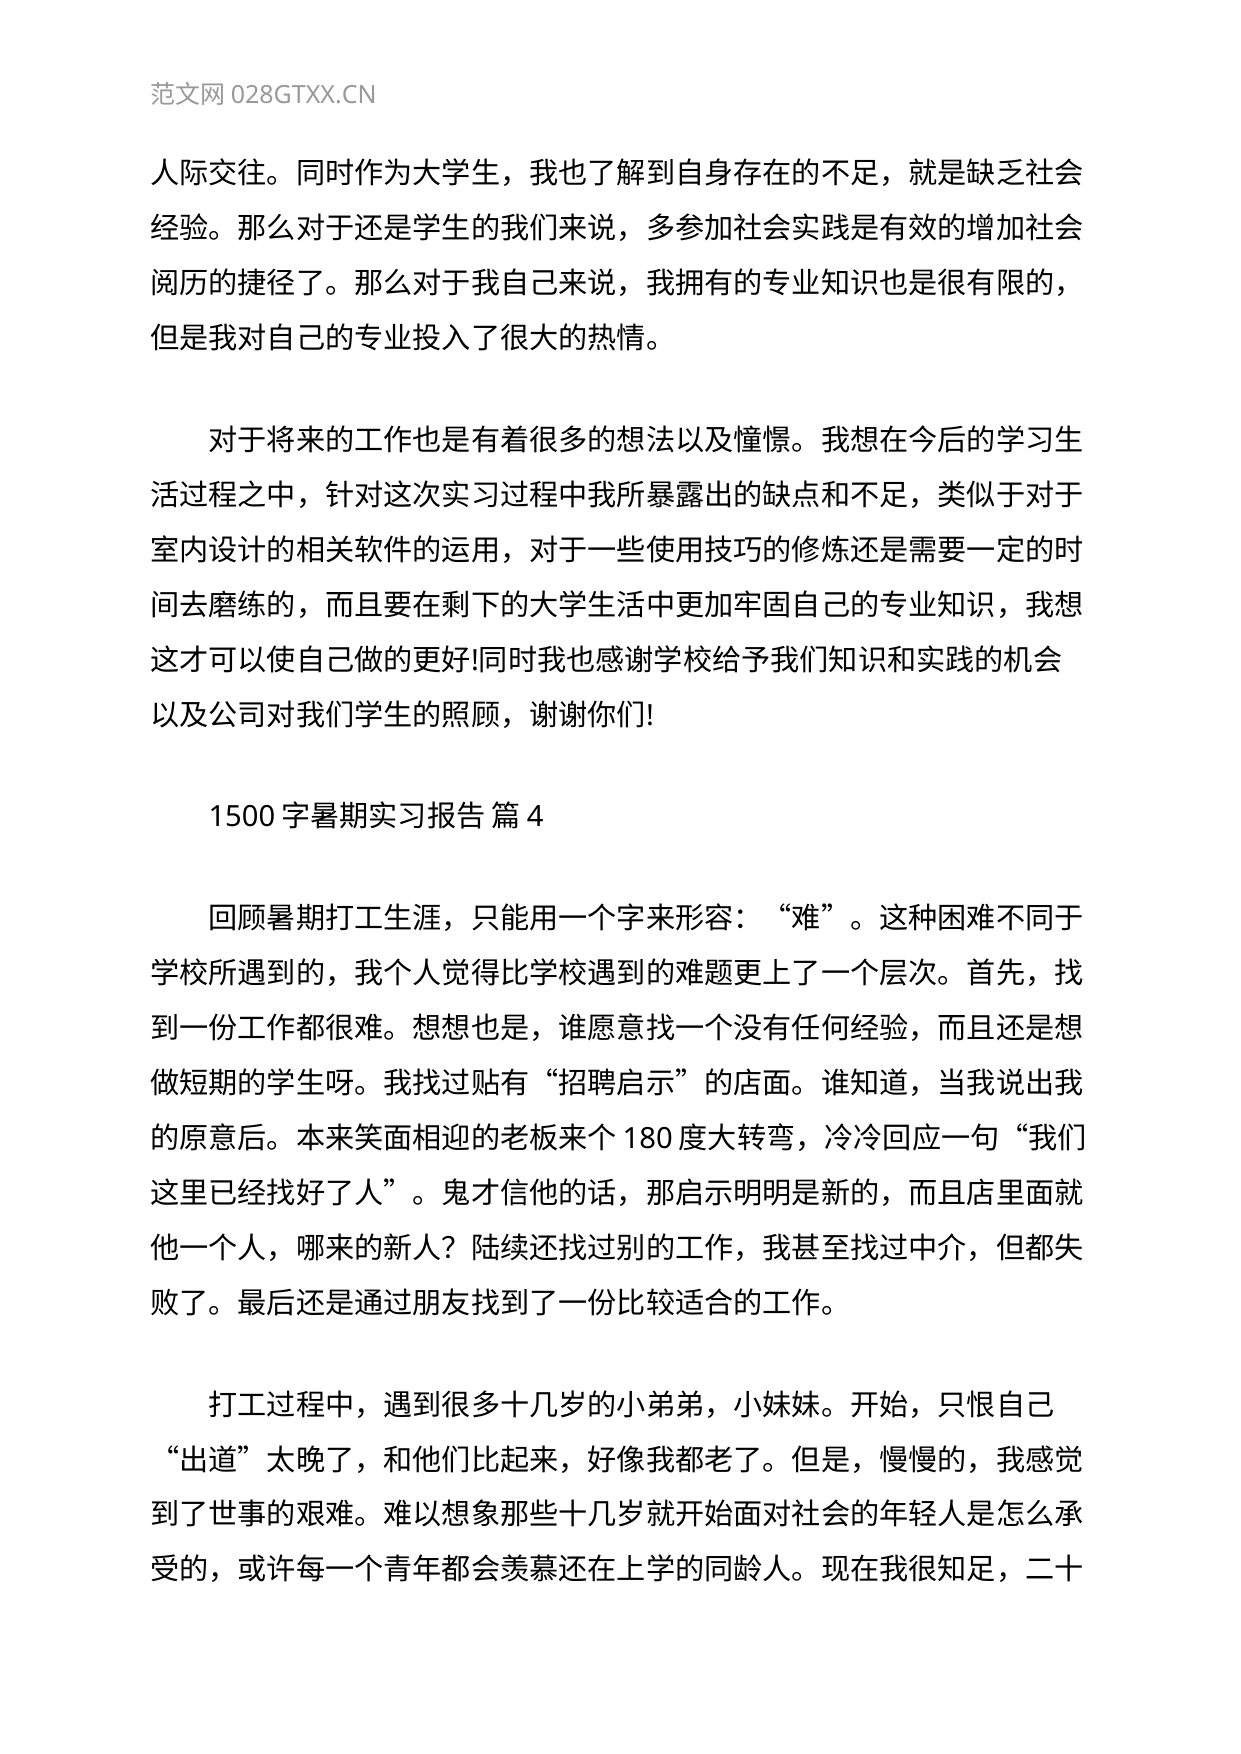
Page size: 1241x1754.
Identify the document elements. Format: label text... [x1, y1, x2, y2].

text 回顾暑期打工生涯，只能用一个字来形容：“难”。这种困难不同于学校所遇到的，我个人觉得比学校遇到的难题更上了一个层次。首先，找到一份工作都很难。想想也是，谁愿意找一个没有任何经验，而且还是想做短期的学生呀。我找过贴有“招聘启示”的店面。谁知道，当我说出我的原意后。本来笑面相迎的老板来个180度大转弯，冷冷回应一句“我们这里已经找好了人”。鬼才信他的话，那启示明明是新的，而且店里面就他一个人，哪来的新人？陆续还找过别的工作，我甚至找过中介，但都失败了。最后还是通过朋友找到了一份比较适合的工作。 [150, 895, 1090, 1322]
text 对于将来的工作也是有着很多的想法以及憧憬。我想在今后的学习生活过程之中，针对这次实习过程中我所暴露出的缺点和不足，类似于对于室内设计的相关软件的运用，对于一些使用技巧的修炼还是需要一定的时间去磨练的，而且要在剩下的大学生活中更加牢固自己的专业知识，我想这才可以使自己做的更好!同时我也感谢学校给予我们知识和实践的机会以及公司对我们学生的照顾，谢谢你们! [150, 416, 1090, 733]
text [150, 1381, 1090, 1588]
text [150, 150, 1090, 357]
text 1500字暑期实习报告 篇4 [150, 793, 1090, 835]
